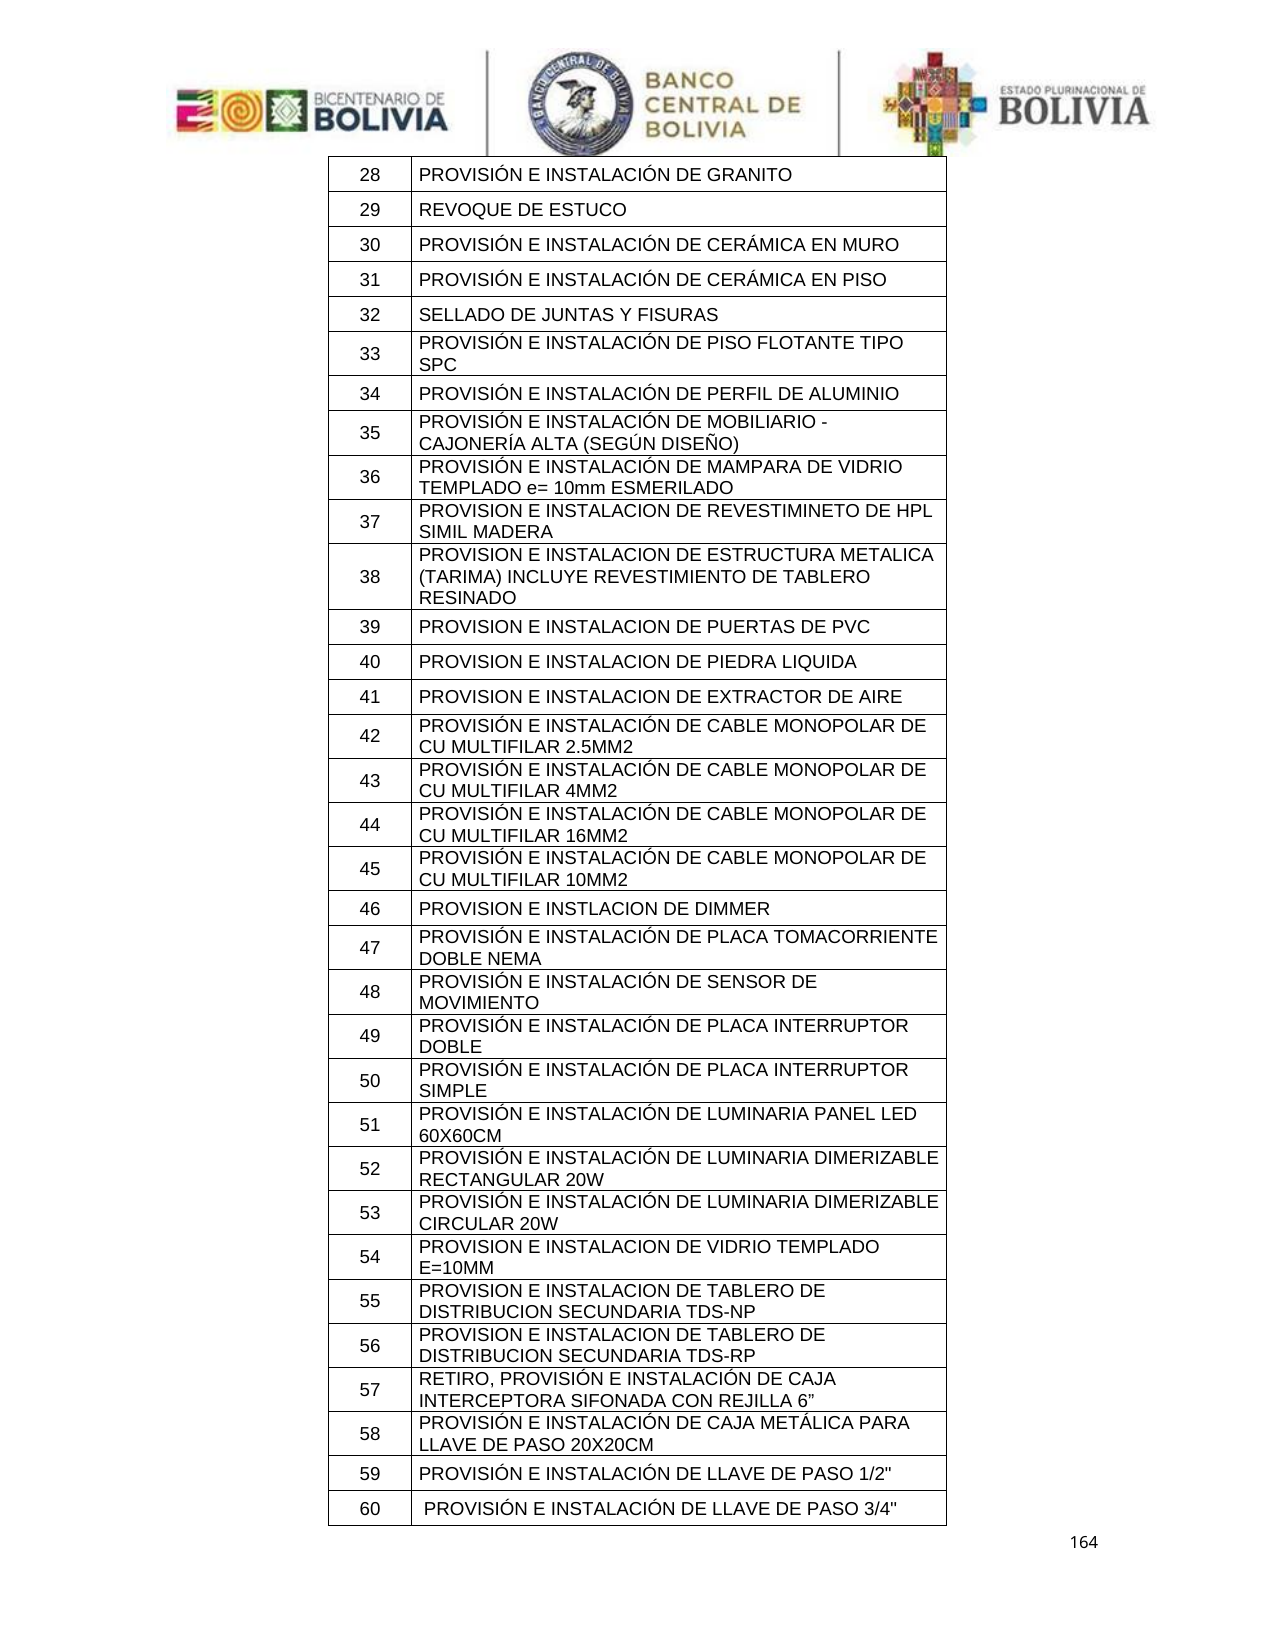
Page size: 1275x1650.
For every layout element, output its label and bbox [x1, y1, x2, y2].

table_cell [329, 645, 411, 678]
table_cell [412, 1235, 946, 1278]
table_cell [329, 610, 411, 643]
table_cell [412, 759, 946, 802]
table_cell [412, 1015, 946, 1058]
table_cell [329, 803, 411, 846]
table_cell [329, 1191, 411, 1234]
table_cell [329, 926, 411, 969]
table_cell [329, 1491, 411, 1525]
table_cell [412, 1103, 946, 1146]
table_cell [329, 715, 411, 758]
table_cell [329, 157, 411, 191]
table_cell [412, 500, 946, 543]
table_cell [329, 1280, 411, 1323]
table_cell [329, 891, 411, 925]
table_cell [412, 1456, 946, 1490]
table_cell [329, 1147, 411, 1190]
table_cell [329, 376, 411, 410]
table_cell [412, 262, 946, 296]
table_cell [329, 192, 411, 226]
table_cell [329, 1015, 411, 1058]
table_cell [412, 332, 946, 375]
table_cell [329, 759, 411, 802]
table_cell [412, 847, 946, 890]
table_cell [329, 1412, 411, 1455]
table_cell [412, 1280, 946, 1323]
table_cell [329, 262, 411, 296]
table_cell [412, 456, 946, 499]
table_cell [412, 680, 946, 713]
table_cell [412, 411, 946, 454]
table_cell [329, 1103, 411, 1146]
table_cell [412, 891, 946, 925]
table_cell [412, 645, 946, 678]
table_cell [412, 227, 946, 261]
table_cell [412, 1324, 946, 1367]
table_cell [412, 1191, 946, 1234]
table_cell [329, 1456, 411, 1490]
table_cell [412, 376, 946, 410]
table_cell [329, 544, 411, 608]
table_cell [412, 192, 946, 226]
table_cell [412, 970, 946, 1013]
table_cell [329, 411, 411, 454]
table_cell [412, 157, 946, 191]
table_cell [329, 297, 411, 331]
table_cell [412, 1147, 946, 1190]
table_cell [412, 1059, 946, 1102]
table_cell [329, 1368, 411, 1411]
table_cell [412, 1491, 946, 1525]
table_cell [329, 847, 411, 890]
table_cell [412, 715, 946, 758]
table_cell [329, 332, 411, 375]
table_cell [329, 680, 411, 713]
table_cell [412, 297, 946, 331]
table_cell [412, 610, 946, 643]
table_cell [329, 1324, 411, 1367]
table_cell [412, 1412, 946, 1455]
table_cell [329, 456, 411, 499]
picture [166, 48, 1171, 157]
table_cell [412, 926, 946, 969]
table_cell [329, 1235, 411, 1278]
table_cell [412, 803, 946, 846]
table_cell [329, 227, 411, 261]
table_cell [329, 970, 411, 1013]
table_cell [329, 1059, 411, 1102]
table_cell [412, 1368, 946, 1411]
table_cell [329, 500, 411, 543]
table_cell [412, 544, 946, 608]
